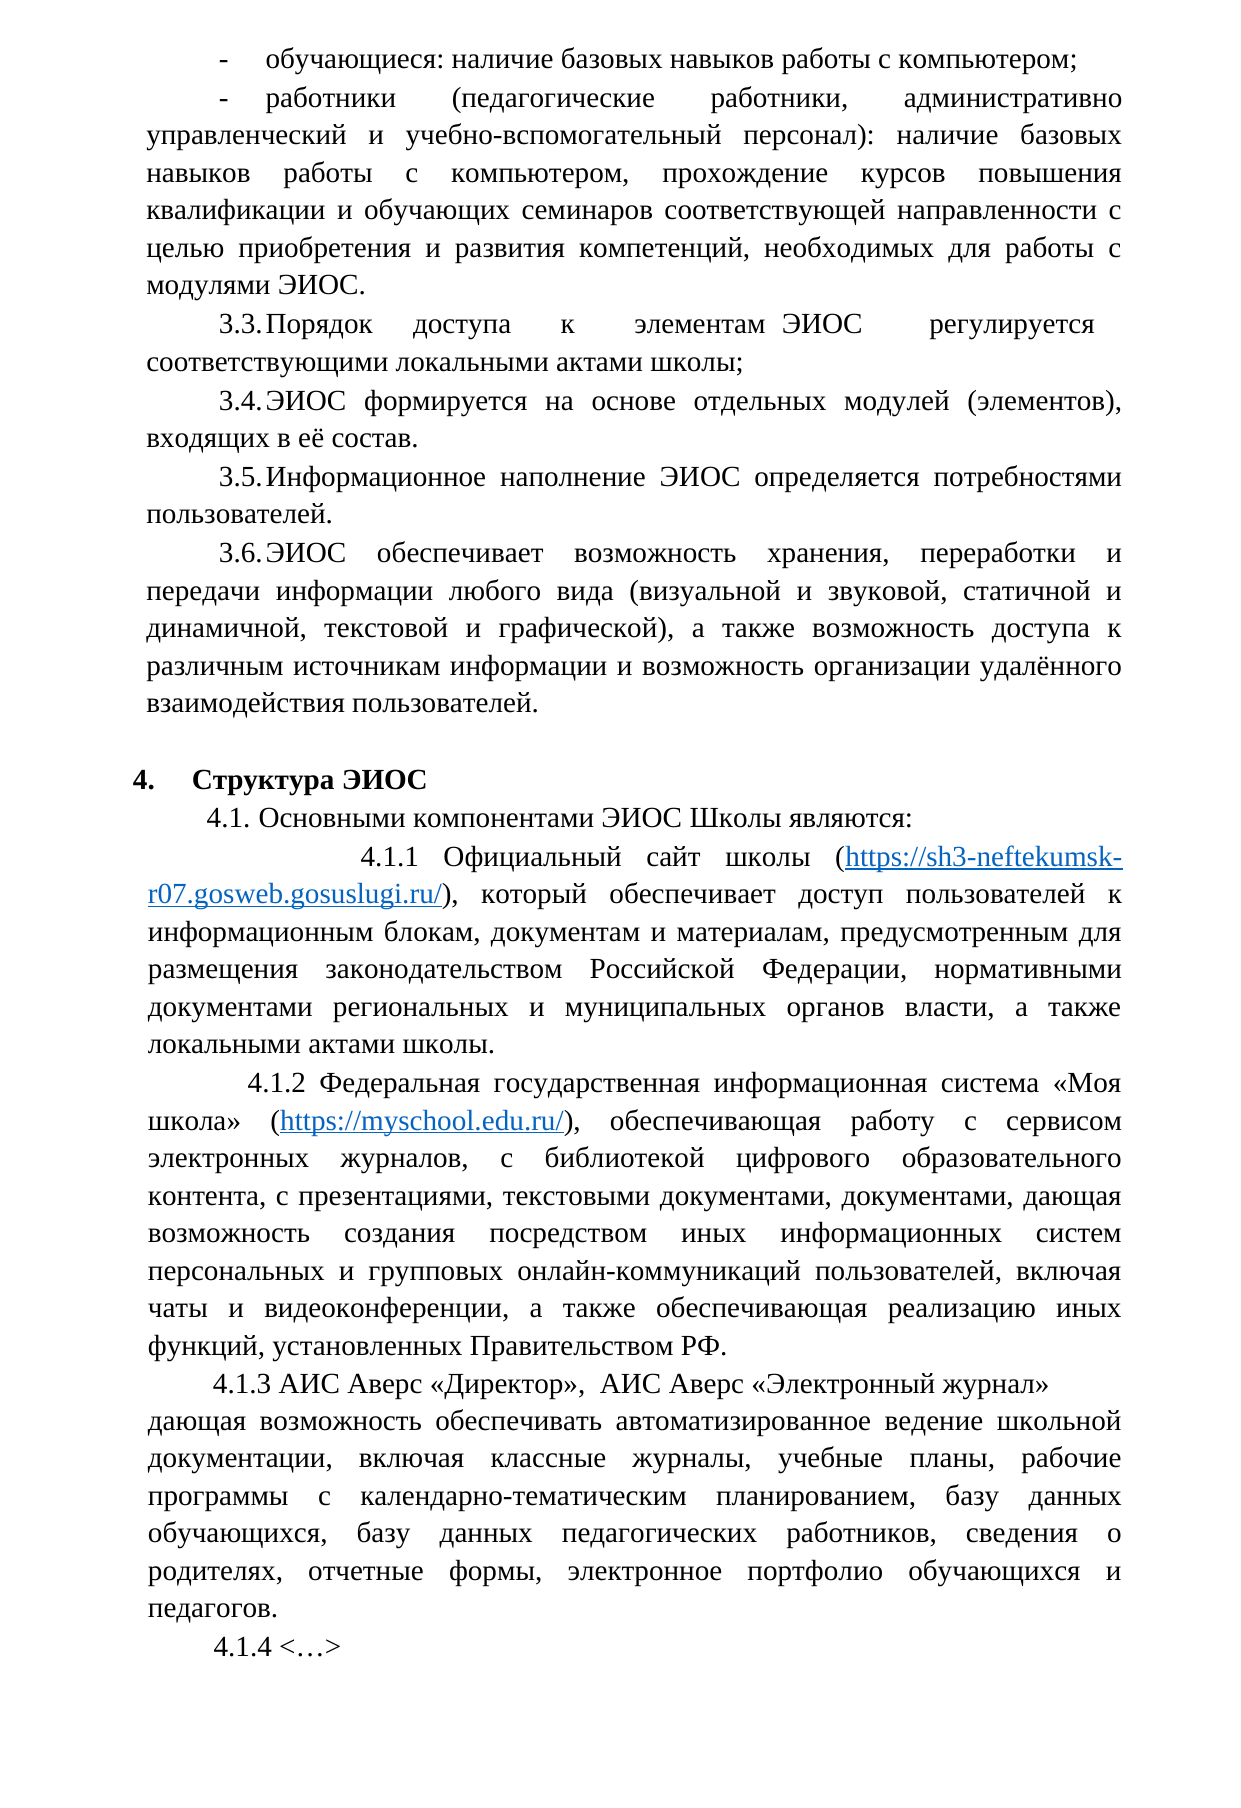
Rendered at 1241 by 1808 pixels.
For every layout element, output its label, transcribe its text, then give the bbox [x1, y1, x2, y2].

text соответствующими локальными актами школы; [146, 344, 1122, 378]
text 4.1.1 Официальный сайт школы (https://sh3-neftekumsk-r07.gosweb.gosuslugi.ru/), который обеспечивает доступ пользователей к информационным блокам, документам и материалам, предусмотренным для размещения законодательством Российской Федерации, нормативными документами региональных и муниципальных органов власти, а также локальными актами школы. [148, 839, 1122, 1060]
list Порядок доступа к элементам ЭИОС регулируется [146, 306, 1122, 339]
text 4.1.4 <…> [148, 1629, 1122, 1662]
list ЭИОС формируется на основе отдельных модулей (элементов), входящих в её состав. [146, 383, 1122, 454]
list обучающиеся: наличие базовых навыков работы с компьютером; [146, 41, 1122, 75]
list работники (педагогические работники, административно управленческий и учебно-вспомогательный персонал): наличие базовых навыков работы с компьютером, прохождение курсов повышения квалификации и обучающих семинаров соответствующей направленности с целью приобретения и развития компетенций, необходимых для работы с модулями ЭИОС. [146, 80, 1122, 301]
subtitle Структура ЭИОС [133, 762, 1193, 796]
text дающая возможность обеспечивать автоматизированное ведение школьной документации, включая классные журналы, учебные планы, рабочие программы с календарно-тематическим планированием, базу данных обучающихся, базу данных педагогических работников, сведения о родителях, отчетные формы, электронное портфолио обучающихся и педагогов. [148, 1403, 1122, 1624]
text 4.1.3 АИС Аверс «Директор», АИС Аверс «Электронный журнал» [118, 1366, 1193, 1400]
text 4.1.2 Федеральная государственная информационная система «Моя школа» (https://myschool.edu.ru/), обеспечивающая работу с сервисом электронных журналов, с библиотекой цифрового образовательного контента, с презентациями, текстовыми документами, документами, дающая возможность создания посредством иных информационных систем персональных и групповых онлайн-коммуникаций пользователей, включая чаты и видеоконференции, а также обеспечивающая реализацию иных функций, установленных Правительством РФ. [148, 1065, 1122, 1361]
list Информационное наполнение ЭИОС определяется потребностями пользователей. [146, 459, 1122, 530]
text 4.1. Основными компонентами ЭИОС Школы являются: [206, 801, 1122, 834]
list ЭИОС обеспечивает возможность хранения, переработки и передачи информации любого вида (визуальной и звуковой, статичной и динамичной, текстовой и графической), а также возможность доступа к различным источникам информации и возможность организации удалённого взаимодействия пользователей. [146, 535, 1122, 719]
